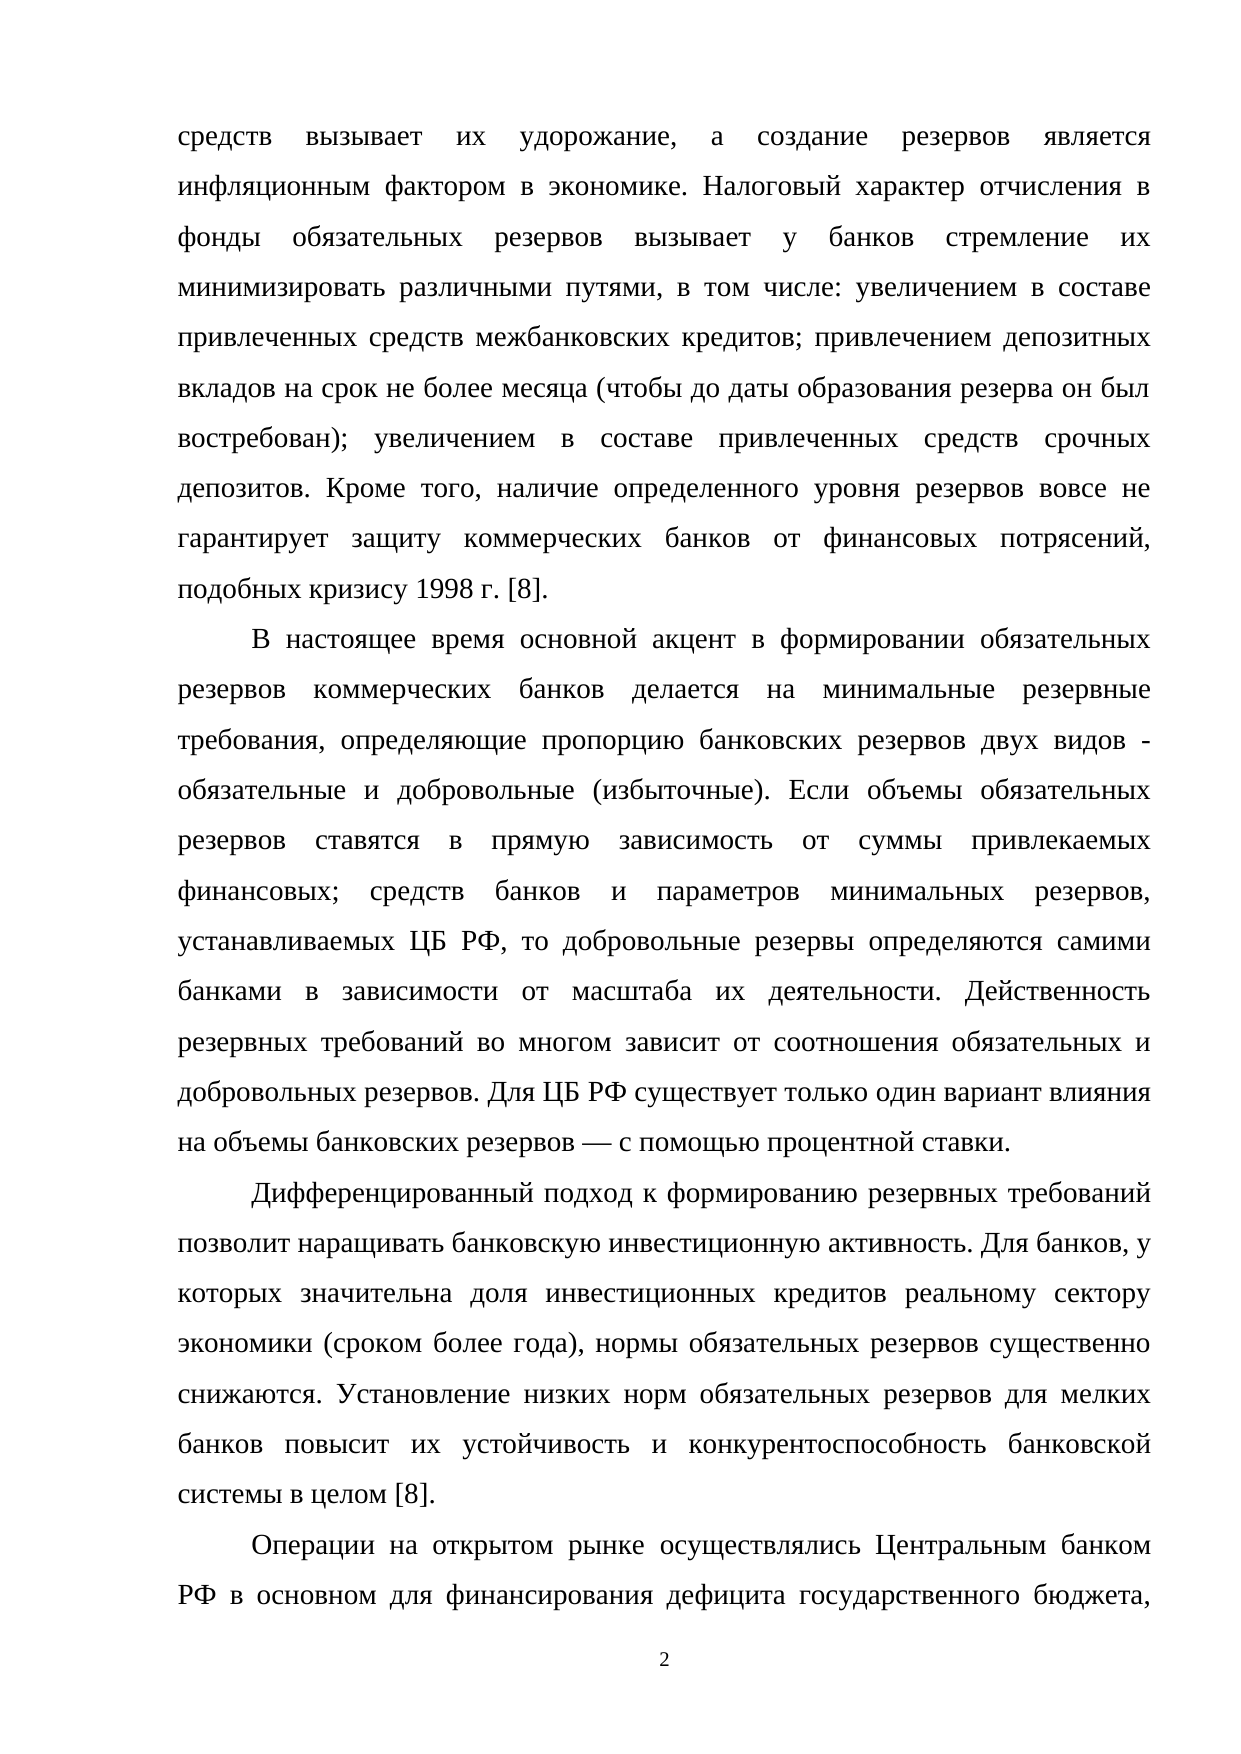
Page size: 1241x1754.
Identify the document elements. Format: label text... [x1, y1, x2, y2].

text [177, 1527, 1152, 1611]
text Дифференцированный подход к формированию резервных требований позволит наращивать банковскую инвестиционную активность. Для банков, у которых значительна доля инвестиционных кредитов реальному сектору экономики (сроком более года), нормы обязательных резервов существенно снижаются. Установление низких норм обязательных резервов для мелких банков повысит их устойчивость и конкурентоспособность банковской системы в целом [8]. [177, 1175, 1152, 1510]
text В настоящее время основной акцент в формировании обязательных резервов коммерческих банков делается на минимальные резервные требования, определяющие пропорцию банковских резервов двух видов - обязательные и добровольные (избыточные). Если объемы обязательных резервов ставятся в прямую зависимость от суммы привлекаемых финансовых; средств банков и параметров минимальных резервов, устанавливаемых ЦБ РФ, то добровольные резервы определяются самими банками в зависимости от масштаба их деятельности. Действенность резервных требований во многом зависит от соотношения обязательных и добровольных резервов. Для ЦБ РФ существует только один вариант влияния на объемы банковских резервов — с помощью процентной ставки. [177, 621, 1152, 1158]
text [177, 118, 1152, 604]
